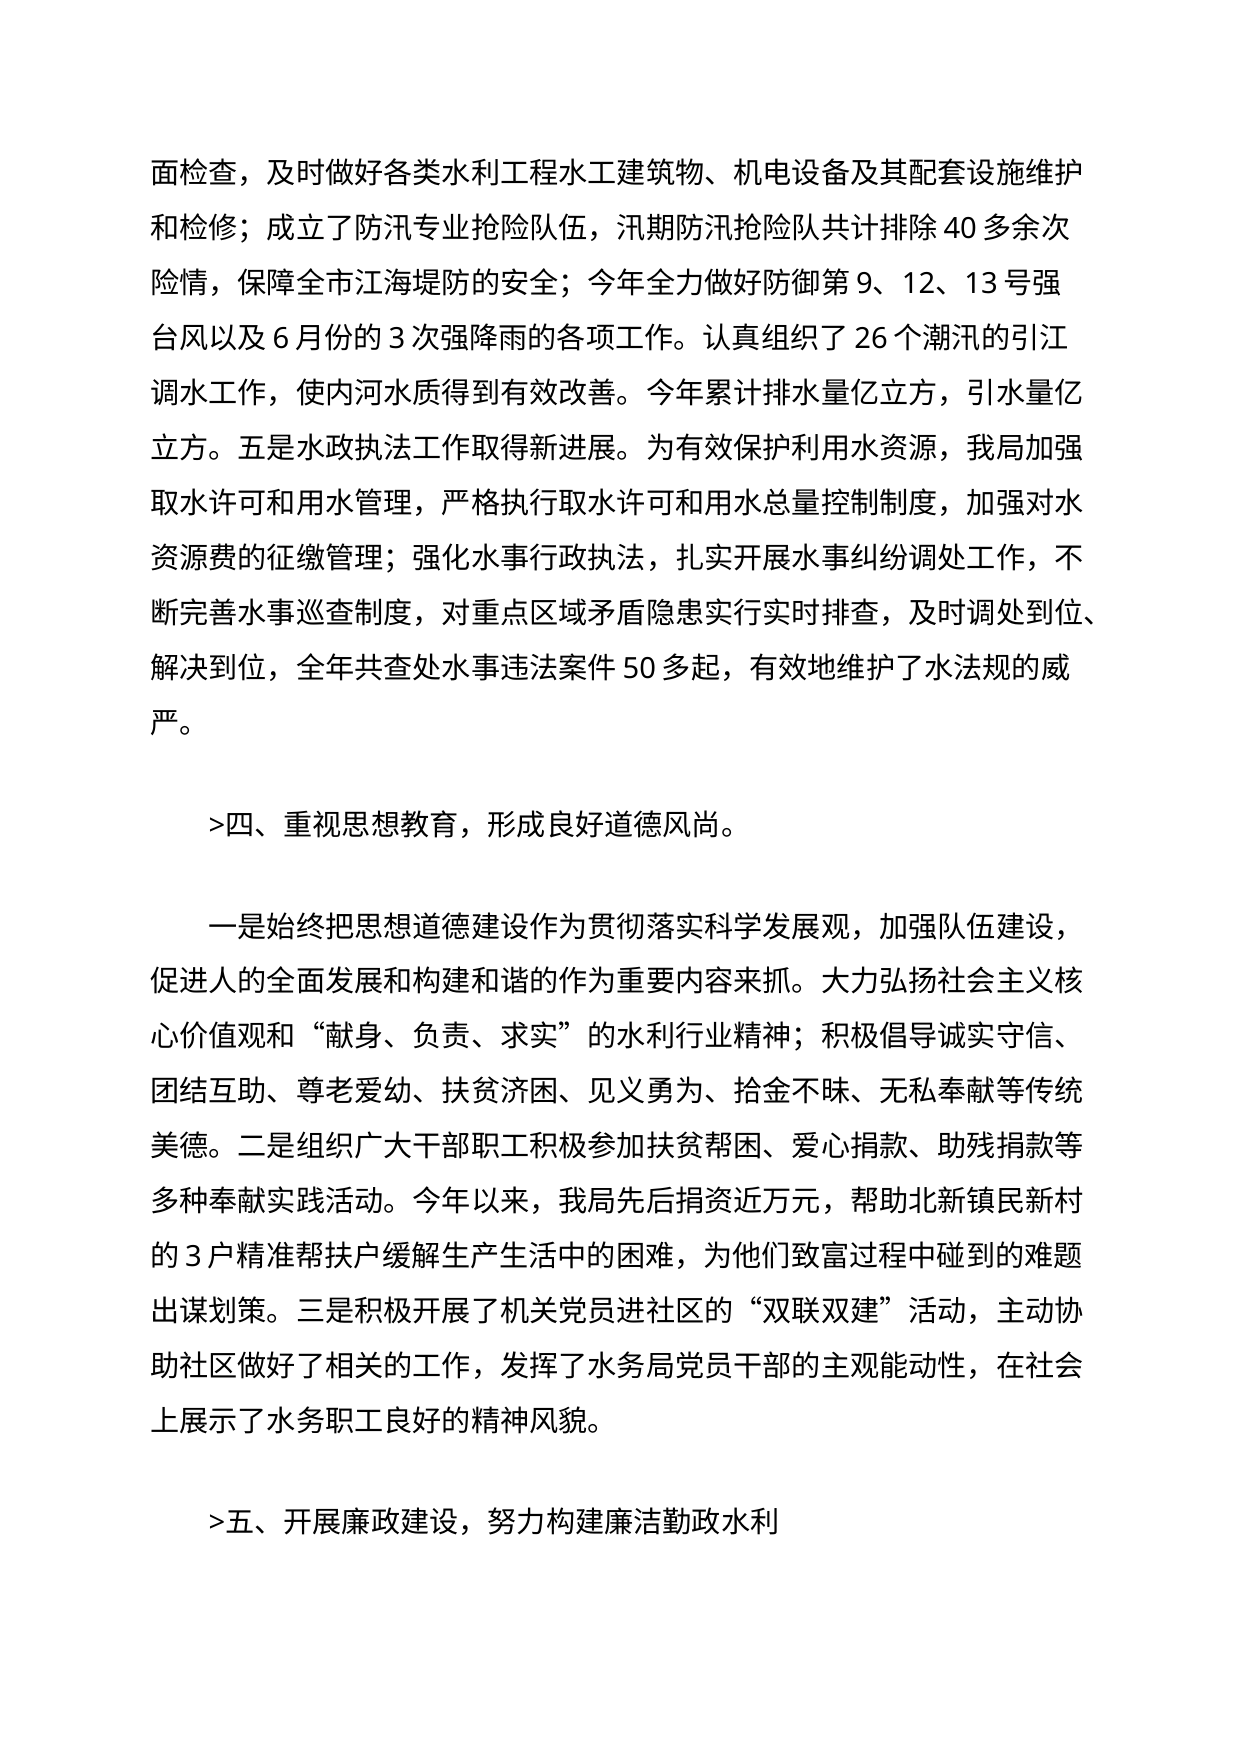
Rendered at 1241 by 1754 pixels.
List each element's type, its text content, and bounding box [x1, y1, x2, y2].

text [150, 150, 1090, 742]
text >五、开展廉政建设，努力构建廉洁勤政水利 [150, 1499, 1090, 1541]
text >四、重视思想教育，形成良好道德风尚。 [150, 801, 1090, 843]
text 一是始终把思想道德建设作为贯彻落实科学发展观，加强队伍建设，促进人的全面发展和构建和谐的作为重要内容来抓。大力弘扬社会主义核心价值观和“献身、负责、求实”的水利行业精神；积极倡导诚实守信、团结互助、尊老爱幼、扶贫济困、见义勇为、拾金不昧、无私奉献等传统美德。二是组织广大干部职工积极参加扶贫帮困、爱心捐款、助残捐款等多种奉献实践活动。今年以来，我局先后捐资近万元，帮助北新镇民新村的3户精准帮扶户缓解生产生活中的困难，为他们致富过程中碰到的难题出谋划策。三是积极开展了机关党员进社区的“双联双建”活动，主动协助社区做好了相关的工作，发挥了水务局党员干部的主观能动性，在社会上展示了水务职工良好的精神风貌。 [150, 903, 1090, 1439]
